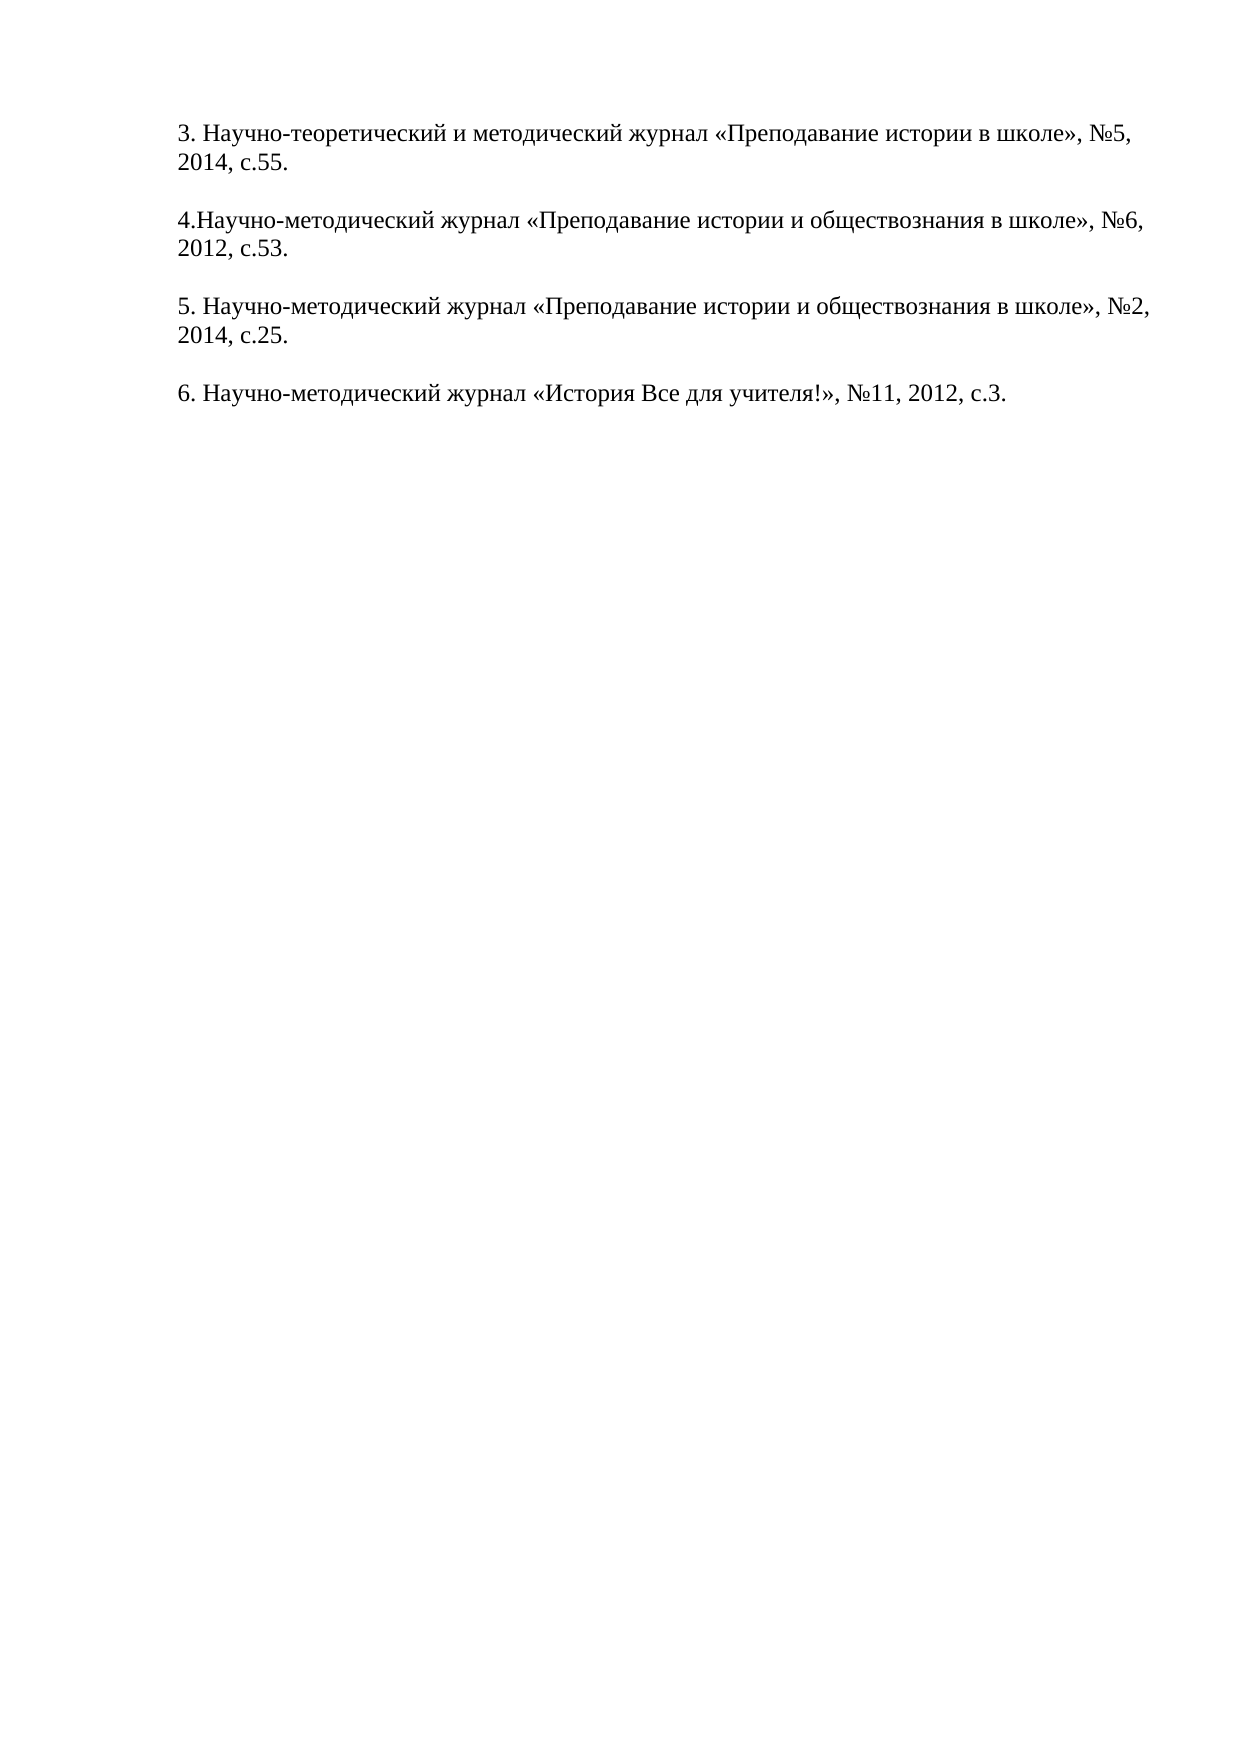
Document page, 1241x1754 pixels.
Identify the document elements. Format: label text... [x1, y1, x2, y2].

text 3. Научно-теоретический и методический журнал «Преподавание истории в школе», №5, 2014, с.55. [177, 118, 1152, 176]
text 6. Научно-методический журнал «История Все для учителя!», №11, 2012, с.3. [177, 378, 1152, 407]
text 4.Научно-методический журнал «Преподавание истории и обществознания в школе», №6, 2012, с.53. [177, 205, 1152, 262]
text 5. Научно-методический журнал «Преподавание истории и обществознания в школе», №2, 2014, с.25. [177, 291, 1152, 349]
